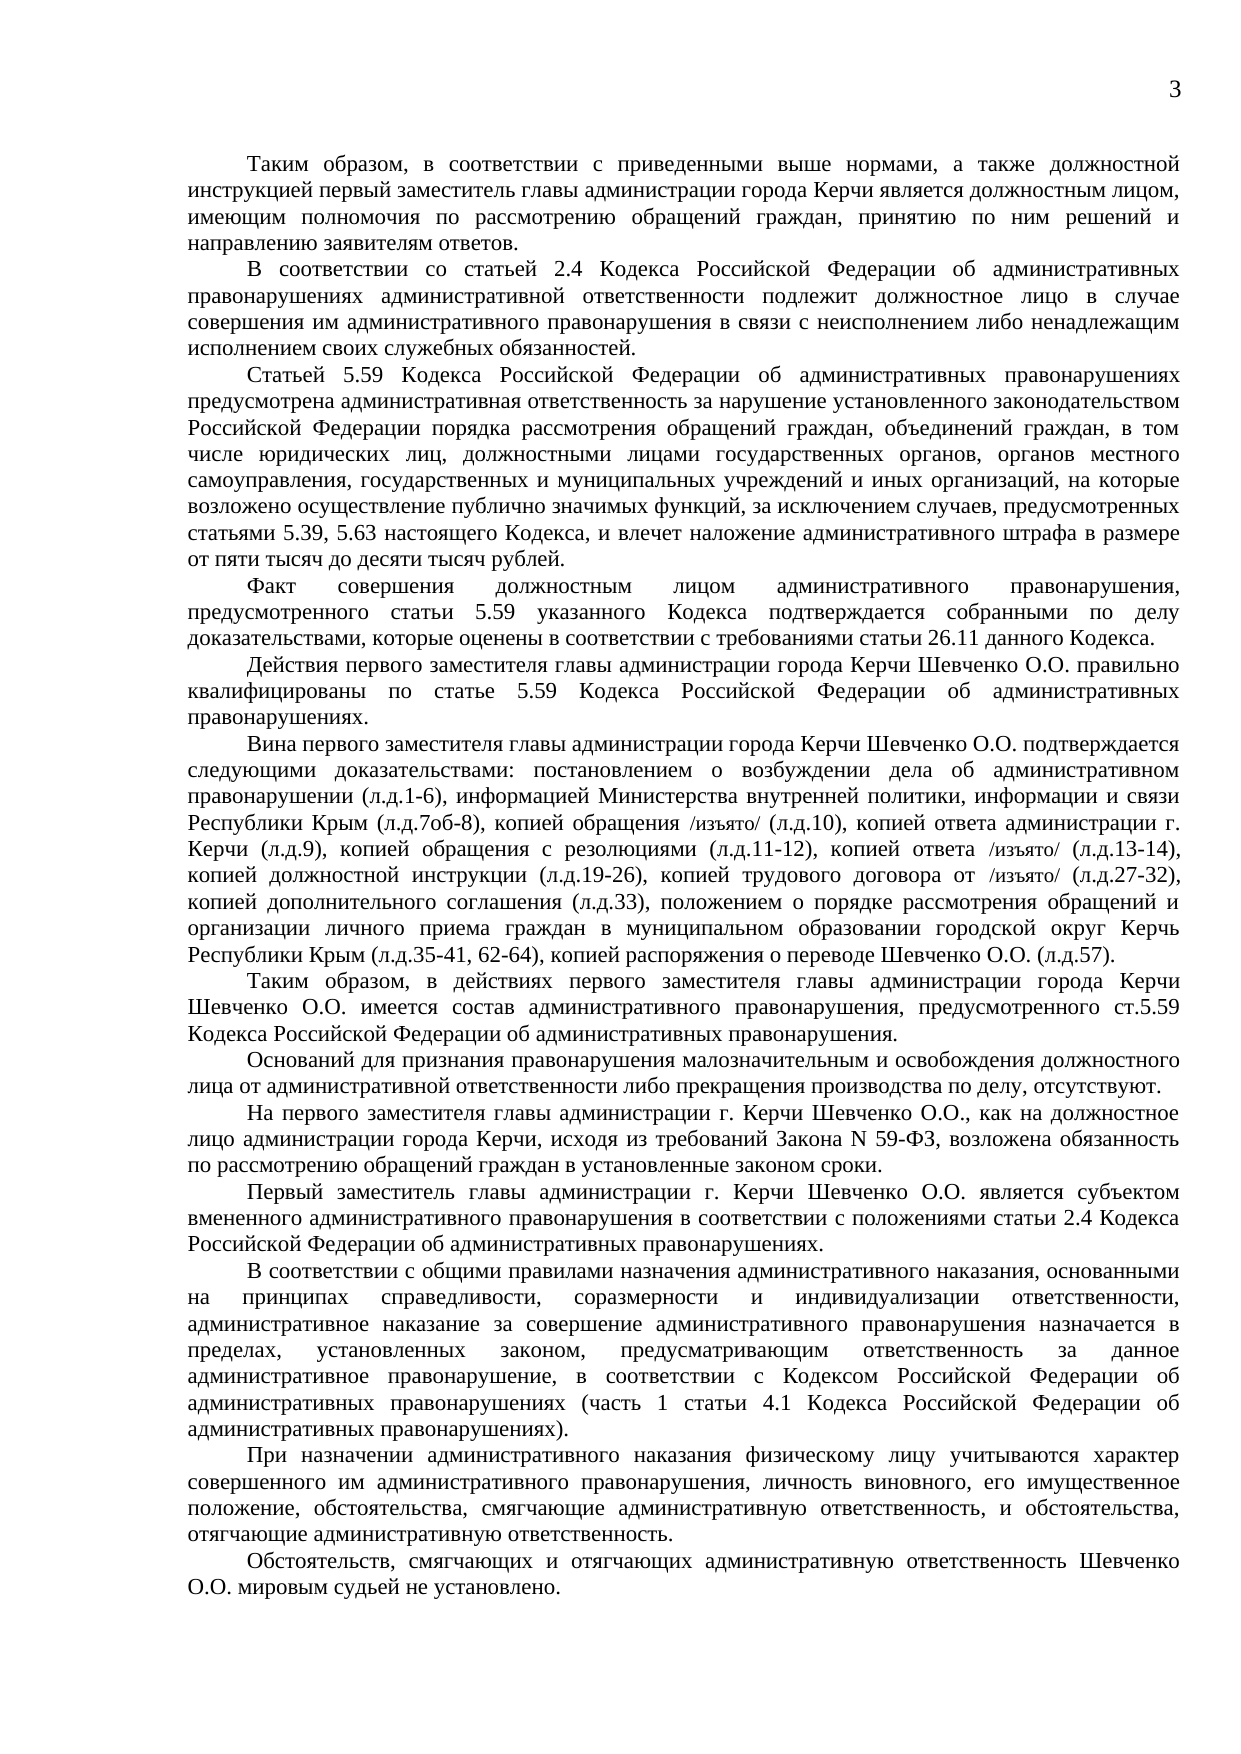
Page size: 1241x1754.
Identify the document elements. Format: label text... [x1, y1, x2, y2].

text Действия первого заместителя главы администрации города Керчи Шевченко О.О. правильно квалифицированы по статье 5.59 Кодекса Российской Федерации об административных правонарушениях. [187, 651, 1181, 730]
text Оснований для признания правонарушения малозначительным и освобождения должностного лица от административной ответственности либо прекращения производства по делу, отсутствуют. [187, 1046, 1181, 1099]
text Вина первого заместителя главы администрации города Керчи Шевченко О.О. подтверждается следующими доказательствами: постановлением о возбуждении дела об административном правонарушении (л.д.1-6), информацией Министерства внутренней политики, информации и связи Республики Крым (л.д.7об-8), копией обращения /изъято/ (л.д.10), копией ответа администрации г. Керчи (л.д.9), копией обращения с резолюциями (л.д.11-12), копией ответа /изъято/ (л.д.13-14), копией должностной инструкции (л.д.19-26), копией трудового договора от /изъято/ (л.д.27-32), копией дополнительного соглашения (л.д.33), положением о порядке рассмотрения обращений и организации личного приема граждан в муниципальном образовании городской округ Керчь Республики Крым (л.д.35-41, 62-64), копией распоряжения о переводе Шевченко О.О. (л.д.57). [187, 730, 1181, 967]
text Факт совершения должностным лицом административного правонарушения, предусмотренного статьи 5.59 указанного Кодекса подтверждается собранными по делу доказательствами, которые оценены в соответствии с требованиями статьи 26.11 данного Кодекса. [187, 572, 1181, 651]
text Таким образом, в соответствии с приведенными выше нормами, а также должностной инструкцией первый заместитель главы администрации города Керчи является должностным лицом, имеющим полномочия по рассмотрению обращений граждан, принятию по ним решений и направлению заявителям ответов. [187, 150, 1181, 255]
text Таким образом, в действиях первого заместителя главы администрации города Керчи Шевченко О.О. имеется состав административного правонарушения, предусмотренного ст.5.59 Кодекса Российской Федерации об административных правонарушения. [187, 967, 1181, 1046]
text Обстоятельств, смягчающих и отягчающих административную ответственность Шевченко О.О. мировым судьей не установлено. [187, 1547, 1181, 1599]
text Статьей 5.59 Кодекса Российской Федерации об административных правонарушениях предусмотрена административная ответственность за нарушение установленного законодательством Российской Федерации порядка рассмотрения обращений граждан, объединений граждан, в том числе юридических лиц, должностными лицами государственных органов, органов местного самоуправления, государственных и муниципальных учреждений и иных организаций, на которые возложено осуществление публично значимых функций, за исключением случаев, предусмотренных статьями 5.39, 5.63 настоящего Кодекса, и влечет наложение административного штрафа в размере от пяти тысяч до десяти тысяч рублей. [187, 361, 1181, 572]
text Первый заместитель главы администрации г. Керчи Шевченко О.О. является субъектом вмененного административного правонарушения в соответствии с положениями статьи 2.4 Кодекса Российской Федерации об административных правонарушениях. [187, 1178, 1181, 1257]
text На первого заместителя главы администрации г. Керчи Шевченко О.О., как на должностное лицо администрации города Керчи, исходя из требований Закона N 59-ФЗ, возложена обязанность по рассмотрению обращений граждан в установленные законом сроки. [187, 1099, 1181, 1178]
text При назначении административного наказания физическому лицу учитываются характер совершенного им административного правонарушения, личность виновного, его имущественное положение, обстоятельства, смягчающие административную ответственность, и обстоятельства, отягчающие административную ответственность. [187, 1441, 1181, 1547]
text В соответствии со статьей 2.4 Кодекса Российской Федерации об административных правонарушениях административной ответственности подлежит должностное лицо в случае совершения им административного правонарушения в связи с неисполнением либо ненадлежащим исполнением своих служебных обязанностей. [187, 255, 1181, 361]
text В соответствии с общими правилами назначения административного наказания, основанными на принципах справедливости, соразмерности и индивидуализации ответственности, административное наказание за совершение административного правонарушения назначается в пределах, установленных законом, предусматривающим ответственность за данное административное правонарушение, в соответствии с Кодексом Российской Федерации об административных правонарушениях (часть 1 статьи 4.1 Кодекса Российской Федерации об административных правонарушениях). [187, 1257, 1181, 1441]
